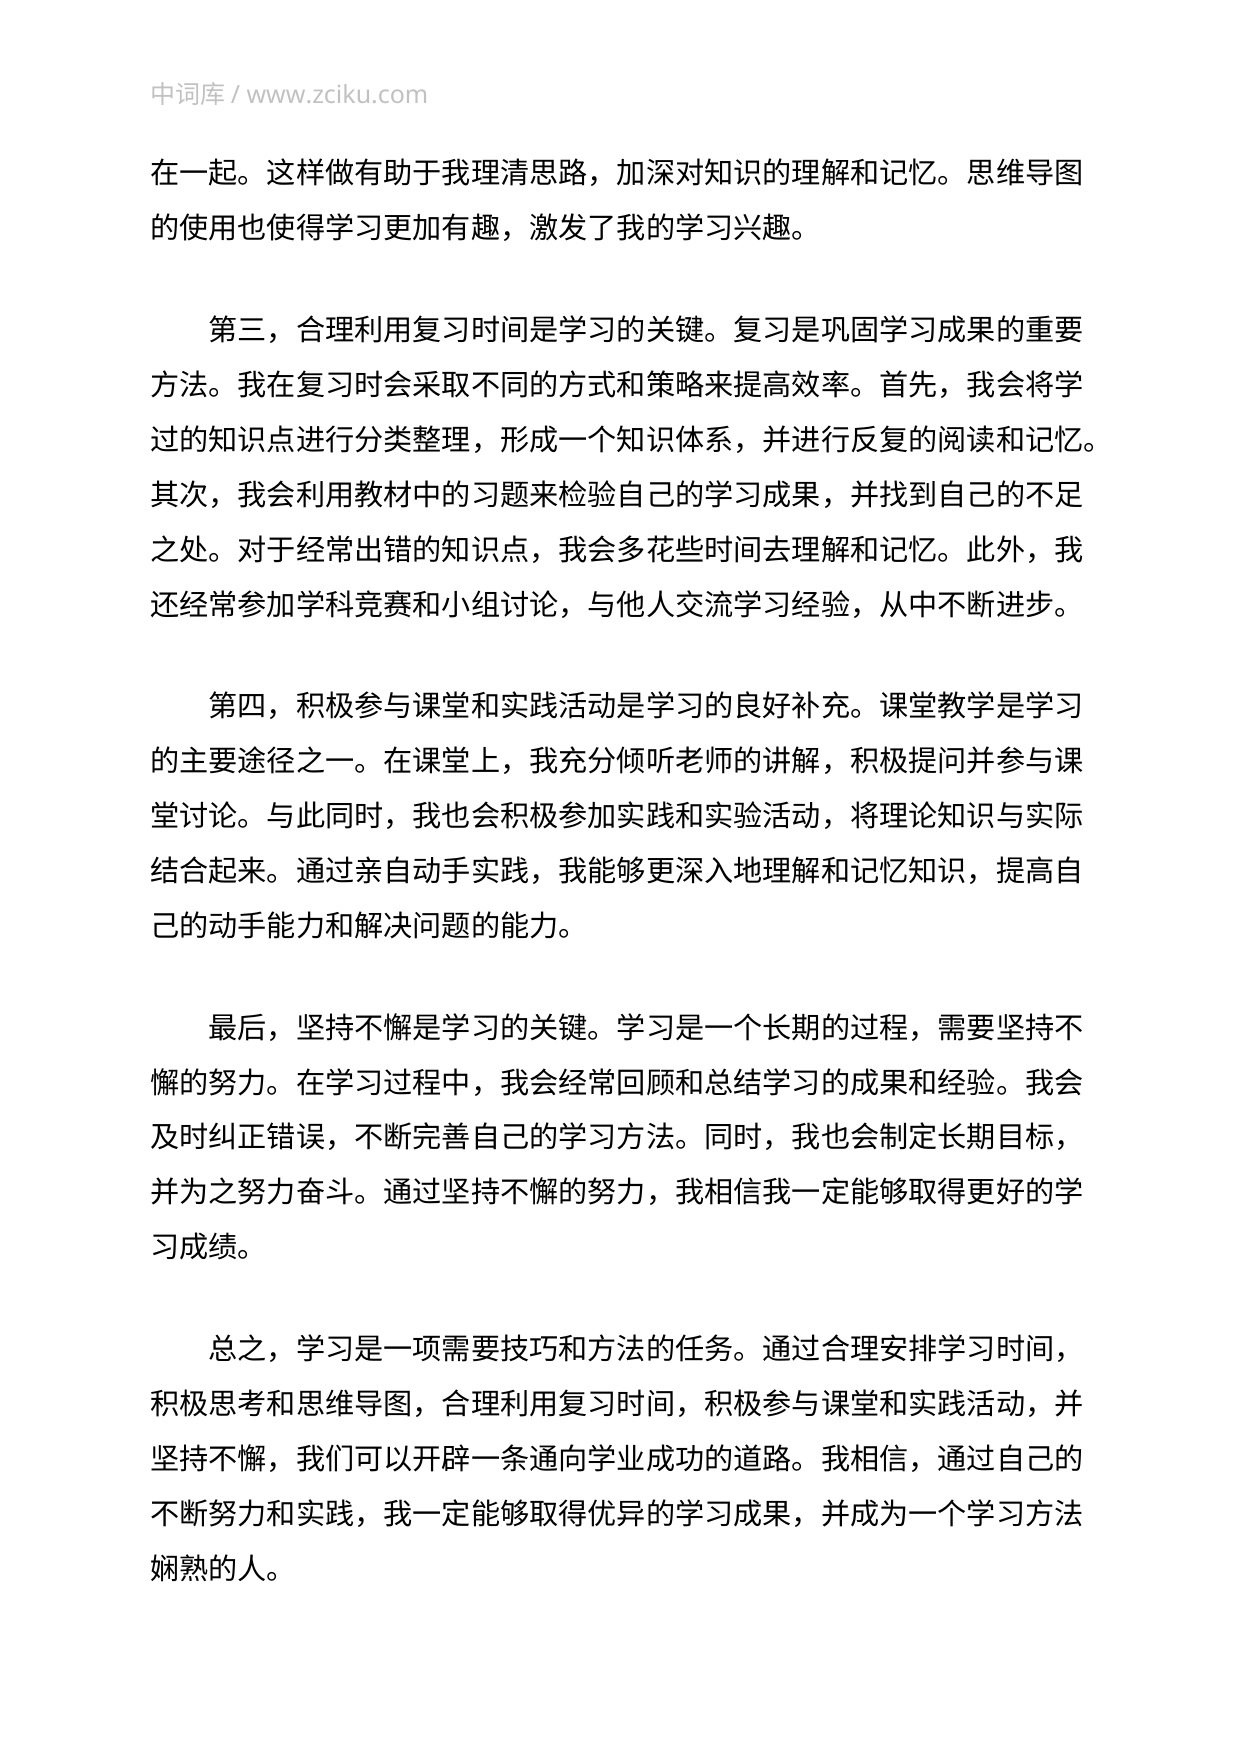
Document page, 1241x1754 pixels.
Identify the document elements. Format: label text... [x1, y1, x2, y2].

text 总之，学习是一项需要技巧和方法的任务。通过合理安排学习时间，积极思考和思维导图，合理利用复习时间，积极参与课堂和实践活动，并坚持不懈，我们可以开辟一条通向学业成功的道路。我相信，通过自己的不断努力和实践，我一定能够取得优异的学习成果，并成为一个学习方法娴熟的人。 [150, 1326, 1090, 1587]
text 第四，积极参与课堂和实践活动是学习的良好补充。课堂教学是学习的主要途径之一。在课堂上，我充分倾听老师的讲解，积极提问并参与课堂讨论。与此同时，我也会积极参加实践和实验活动，将理论知识与实际结合起来。通过亲自动手实践，我能够更深入地理解和记忆知识，提高自己的动手能力和解决问题的能力。 [150, 683, 1090, 945]
text 最后，坚持不懈是学习的关键。学习是一个长期的过程，需要坚持不懈的努力。在学习过程中，我会经常回顾和总结学习的成果和经验。我会及时纠正错误，不断完善自己的学习方法。同时，我也会制定长期目标，并为之努力奋斗。通过坚持不懈的努力，我相信我一定能够取得更好的学习成绩。 [150, 1004, 1090, 1266]
text 第三，合理利用复习时间是学习的关键。复习是巩固学习成果的重要方法。我在复习时会采取不同的方式和策略来提高效率。首先，我会将学过的知识点进行分类整理，形成一个知识体系，并进行反复的阅读和记忆。其次，我会利用教材中的习题来检验自己的学习成果，并找到自己的不足之处。对于经常出错的知识点，我会多花些时间去理解和记忆。此外，我还经常参加学科竞赛和小组讨论，与他人交流学习经验，从中不断进步。 [150, 307, 1090, 623]
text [150, 150, 1090, 247]
